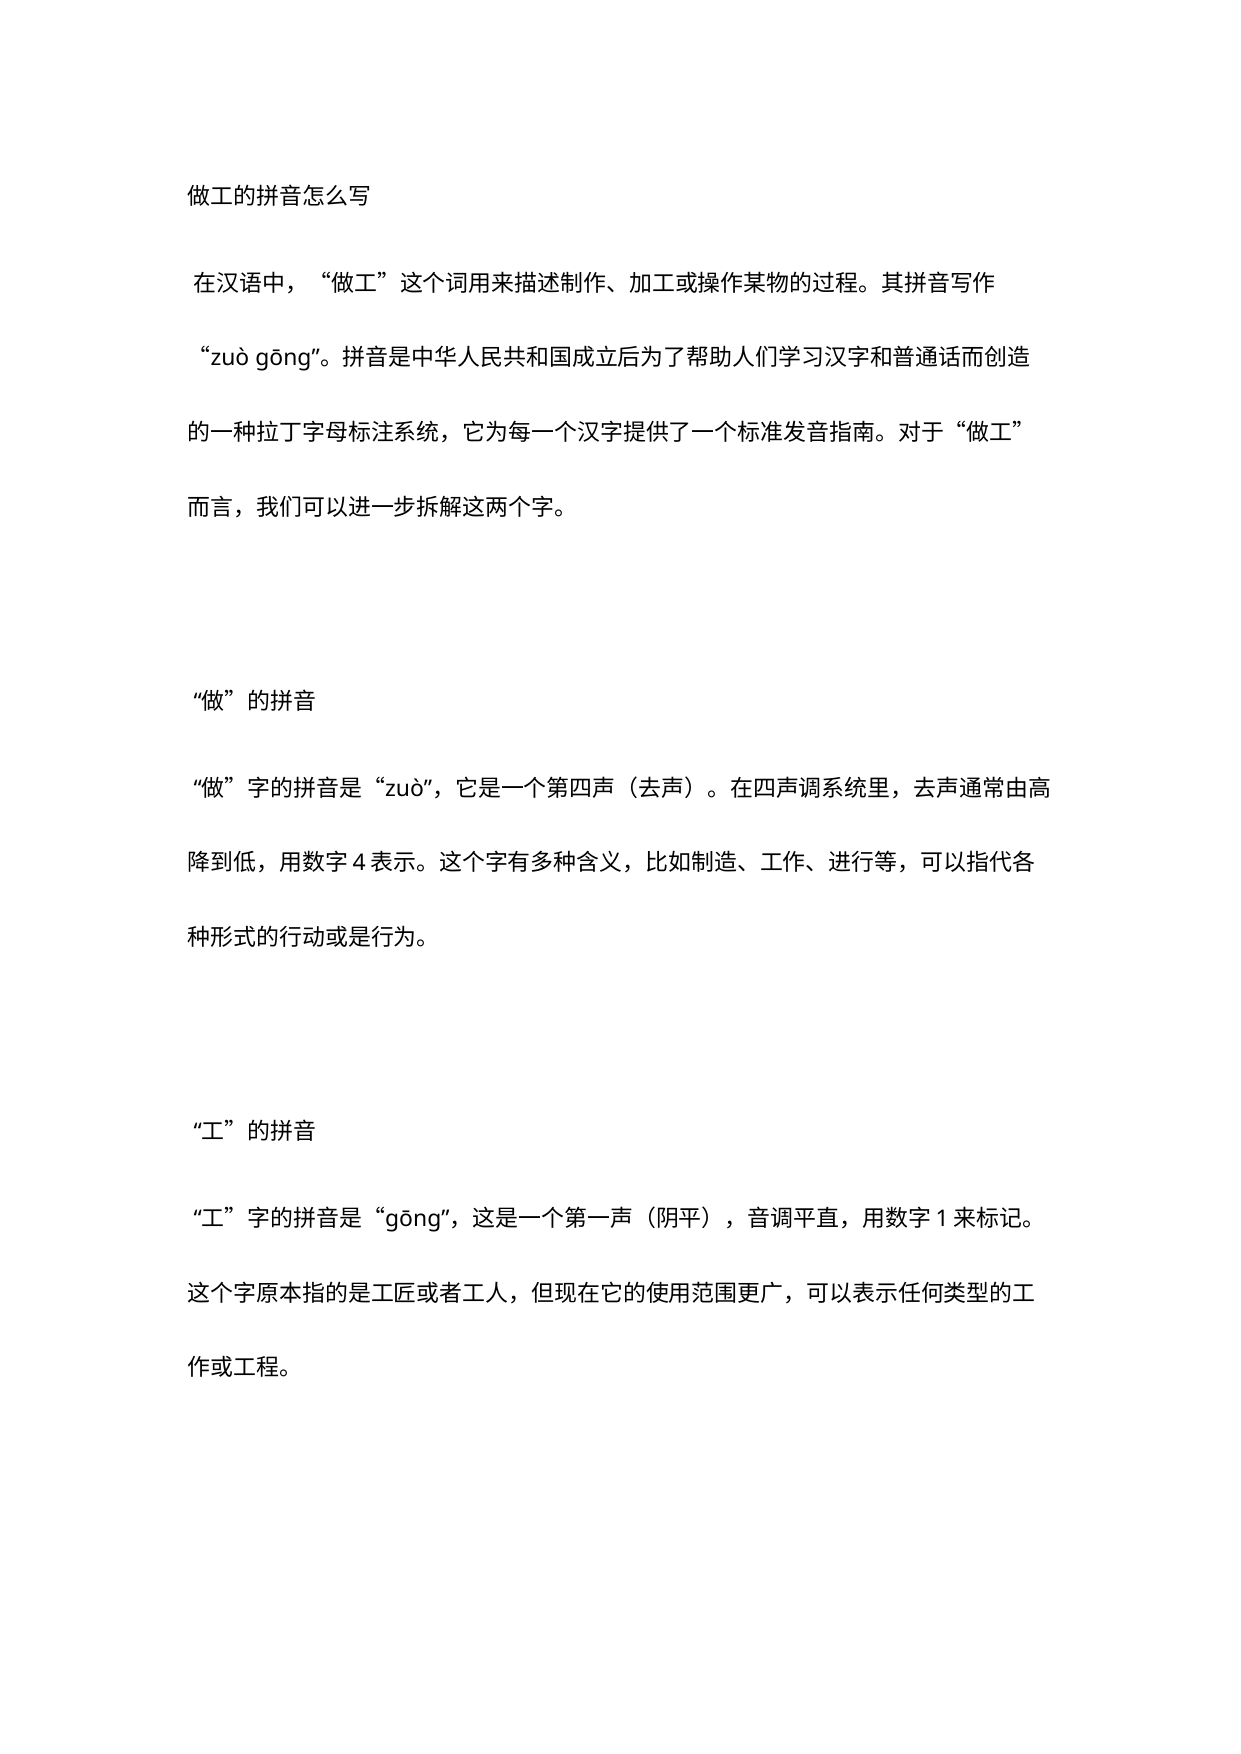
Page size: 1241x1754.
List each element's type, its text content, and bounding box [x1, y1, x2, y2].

text “工”的拼音 [187, 1097, 1053, 1162]
text 做工的拼音怎么写 [187, 162, 1053, 227]
text “做”字的拼音是“zuò”，它是一个第四声（去声）。在四声调系统里，去声通常由高降到低，用数字4表示。这个字有多种含义，比如制造、工作、进行等，可以指代各种形式的行动或是行为。 [187, 753, 1053, 968]
text 在汉语中，“做工”这个词用来描述制作、加工或操作某物的过程。其拼音写作“zuò gōng”。拼音是中华人民共和国成立后为了帮助人们学习汉字和普通话而创造的一种拉丁字母标注系统，它为每一个汉字提供了一个标准发音指南。对于“做工”而言，我们可以进一步拆解这两个字。 [187, 248, 1053, 538]
text “工”字的拼音是“gōng”，这是一个第一声（阴平），音调平直，用数字1来标记。这个字原本指的是工匠或者工人，但现在它的使用范围更广，可以表示任何类型的工作或工程。 [187, 1184, 1053, 1398]
text “做”的拼音 [187, 667, 1053, 732]
